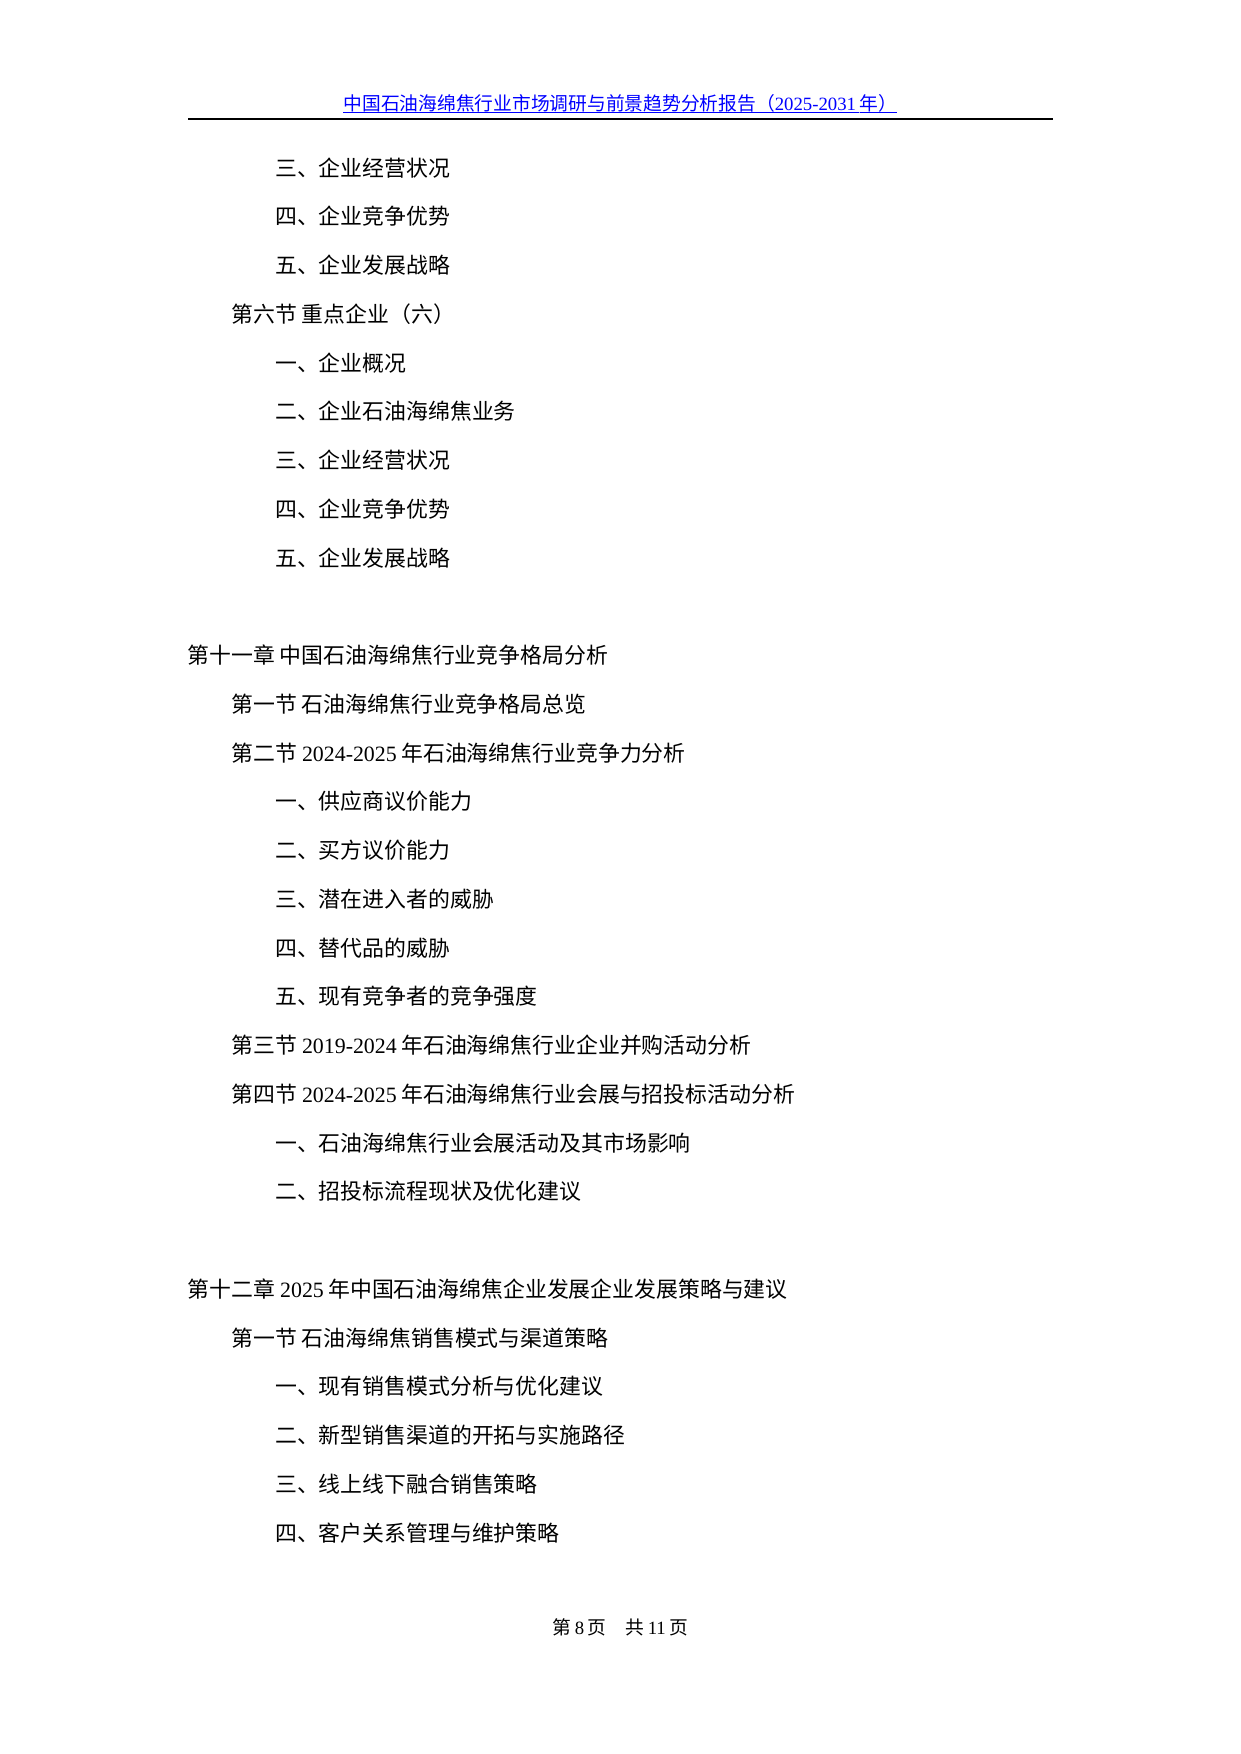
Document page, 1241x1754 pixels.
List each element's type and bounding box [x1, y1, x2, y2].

text [187, 150, 1053, 1548]
